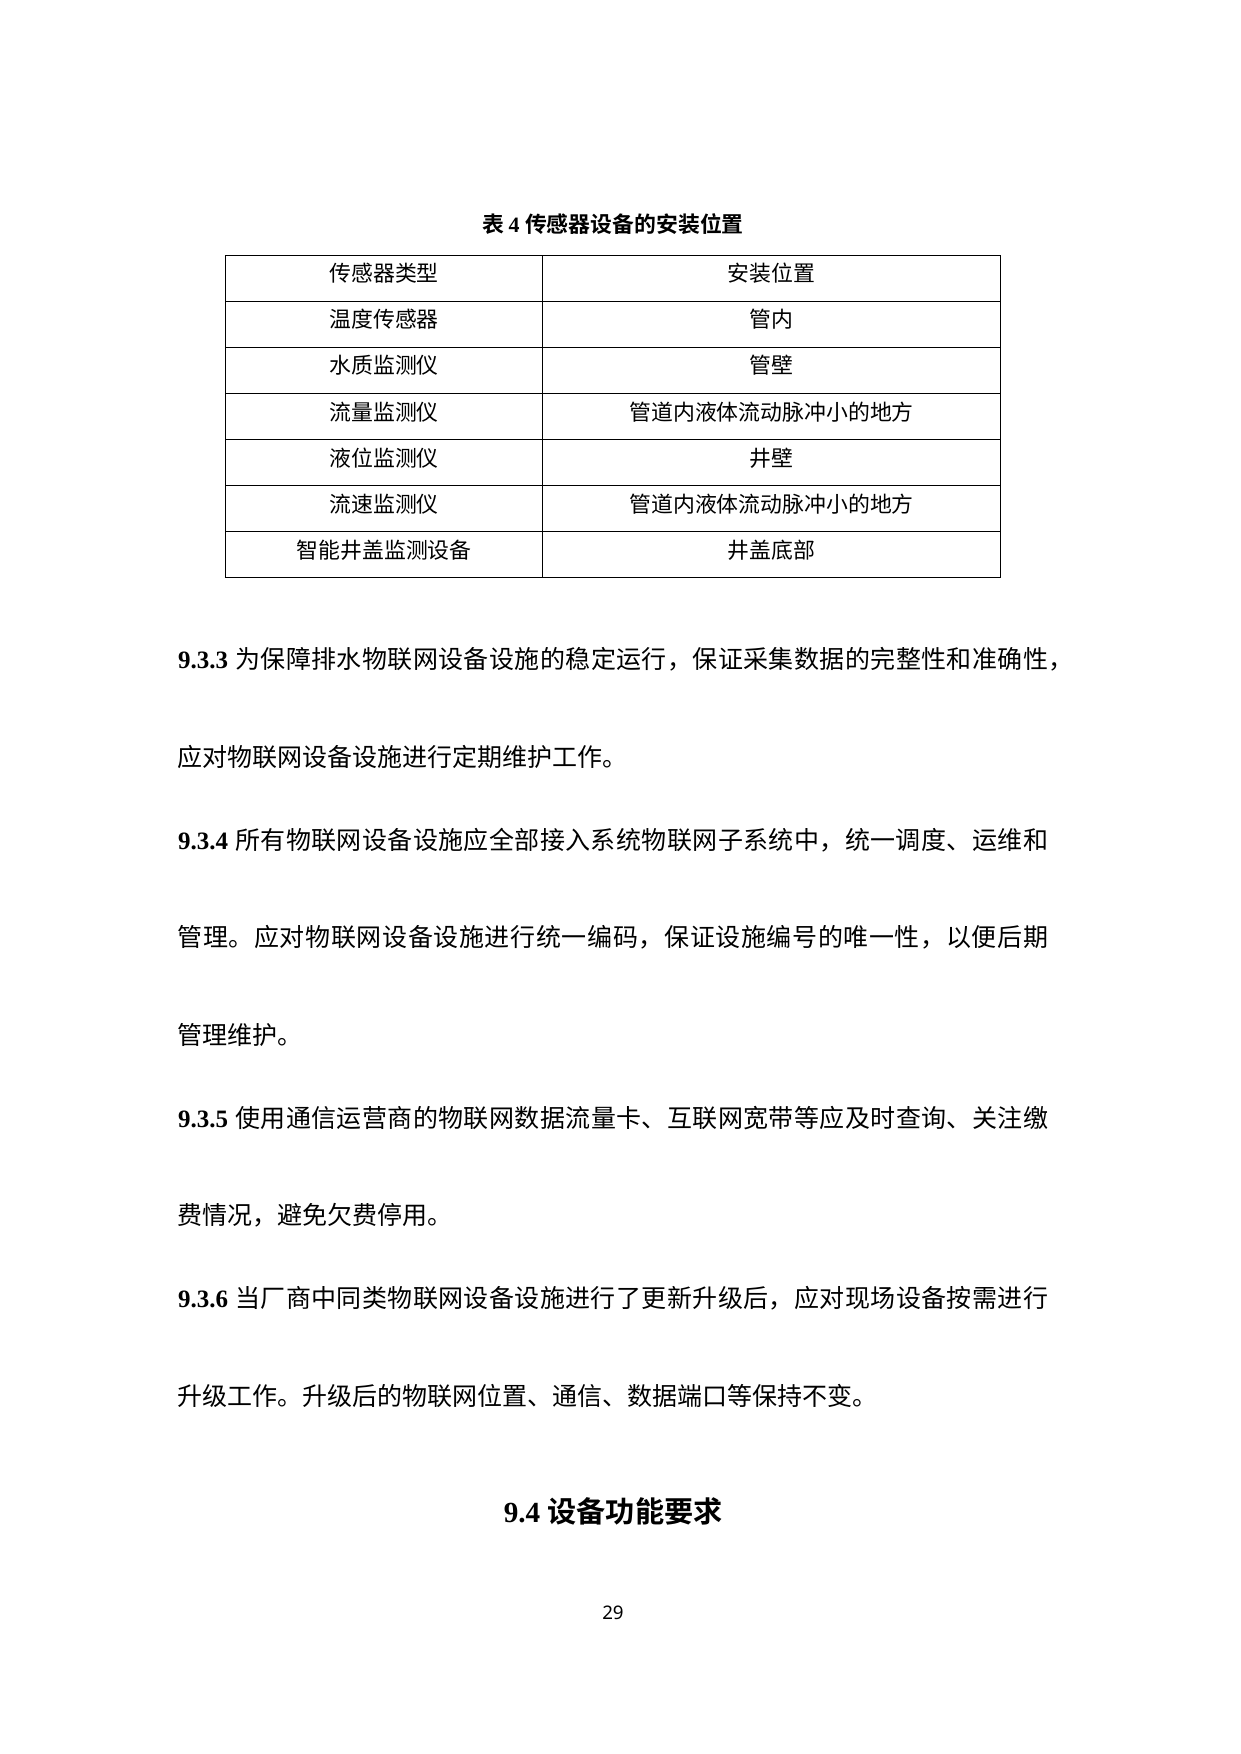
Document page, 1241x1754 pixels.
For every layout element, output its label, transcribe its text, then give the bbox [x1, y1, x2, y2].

text 9.4 设备功能要求 [177, 1478, 1048, 1543]
table_cell 管道内液体流动脉冲小的地方 [543, 394, 1000, 439]
text 9.3.4 所有物联网设备设施应全部接入系统物联网子系统中，统一调度、运维和管理。应对物联网设备设施进行统一编码，保证设施编号的唯一性，以便后期管理维护。 [177, 806, 1048, 1066]
table_cell 井壁 [543, 440, 1000, 485]
table_cell 管道内液体流动脉冲小的地方 [543, 486, 1000, 531]
table_cell 管内 [543, 302, 1000, 347]
text 9.3.5 使用通信运营商的物联网数据流量卡、互联网宽带等应及时查询、关注缴费情况，避免欠费停用。 [177, 1084, 1048, 1246]
table_cell 智能井盖监测设备 [226, 532, 542, 577]
table_header 传感器类型 [226, 256, 542, 301]
table_cell 液位监测仪 [226, 440, 542, 485]
text 表4 传感器设备的安装位置 [177, 207, 1048, 239]
table_cell 水质监测仪 [226, 348, 542, 393]
table_cell 温度传感器 [226, 302, 542, 347]
table_cell 流量监测仪 [226, 394, 542, 439]
table_cell 流速监测仪 [226, 486, 542, 531]
text 9.3.3 为保障排水物联网设备设施的稳定运行，保证采集数据的完整性和准确性，应对物联网设备设施进行定期维护工作。 [177, 625, 1048, 788]
table_cell 井盖底部 [543, 532, 1000, 577]
table_cell 管壁 [543, 348, 1000, 393]
table_header 安装位置 [543, 256, 1000, 301]
text 9.3.6 当厂商中同类物联网设备设施进行了更新升级后，应对现场设备按需进行升级工作。升级后的物联网位置、通信、数据端口等保持不变。 [177, 1264, 1048, 1427]
